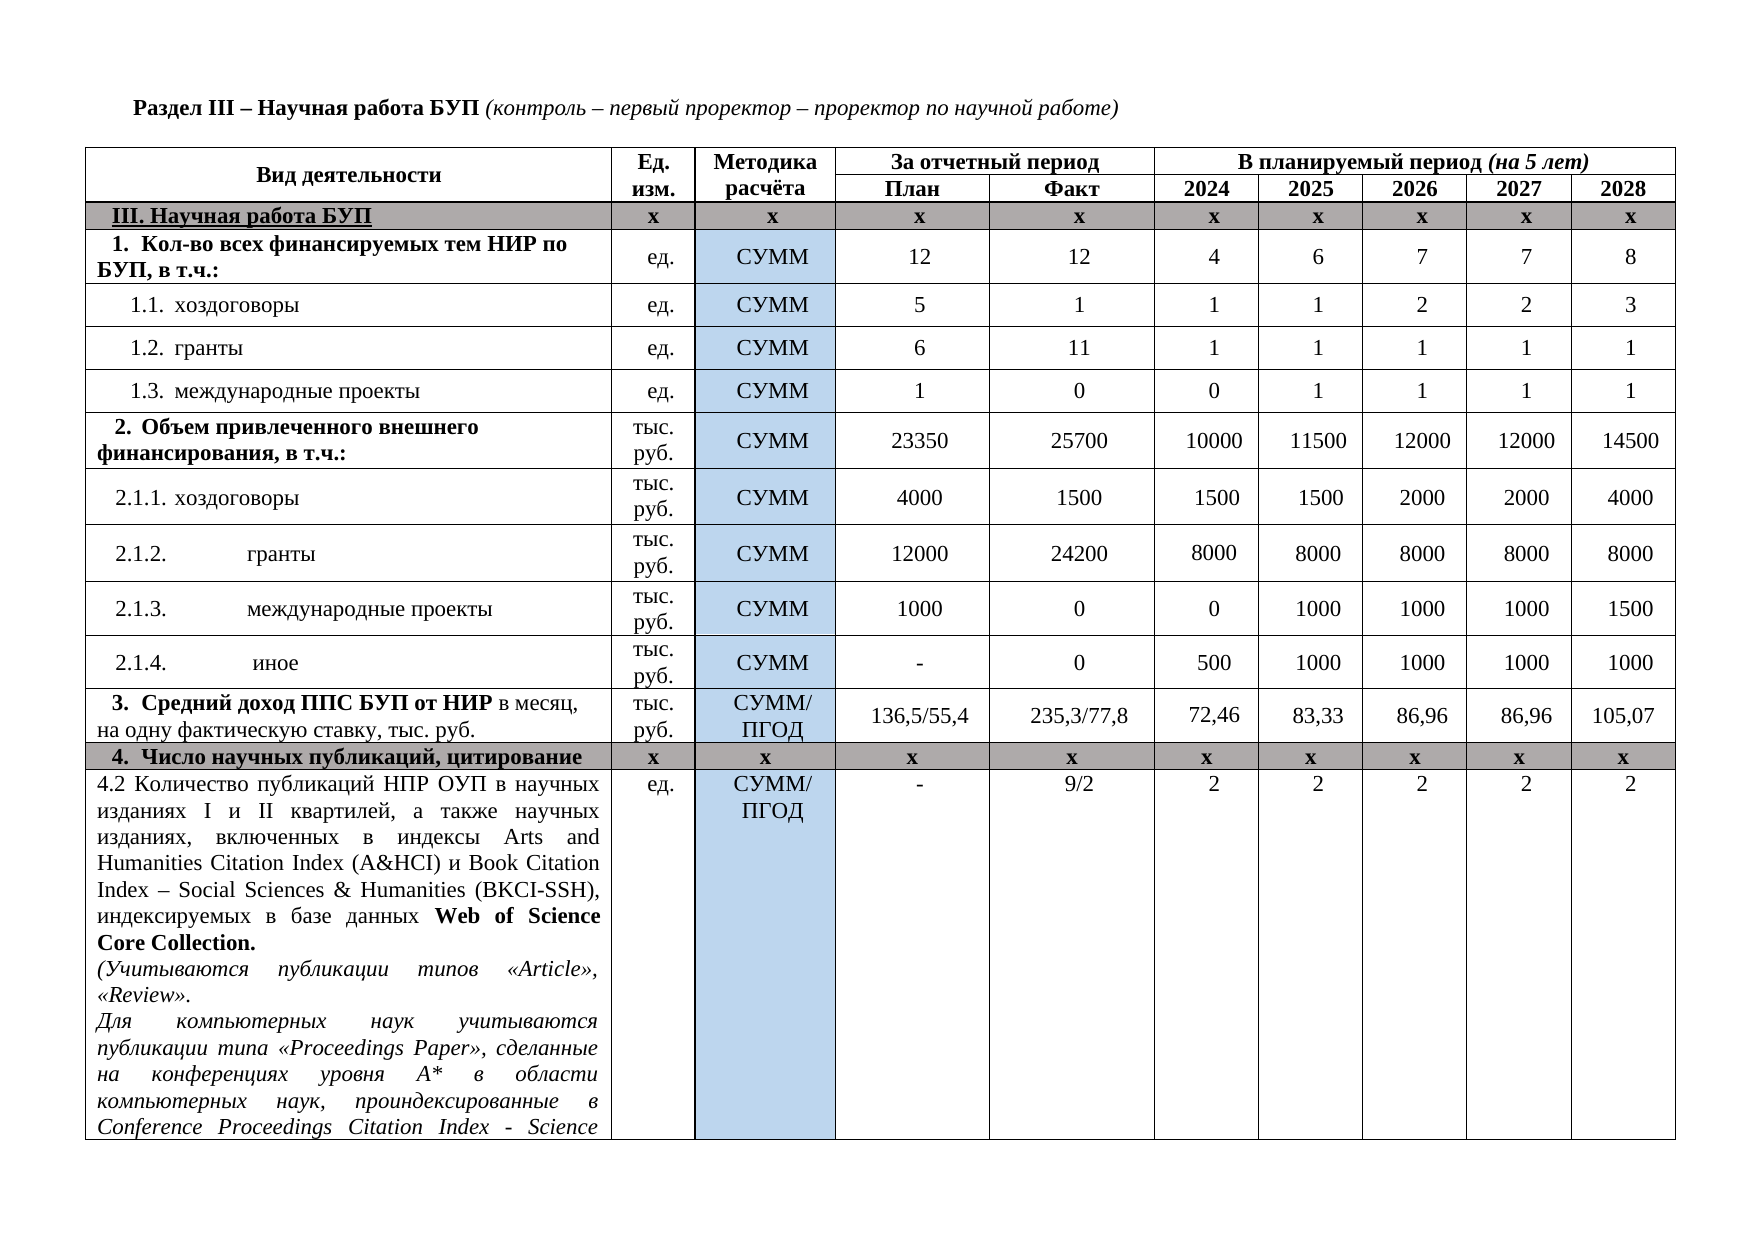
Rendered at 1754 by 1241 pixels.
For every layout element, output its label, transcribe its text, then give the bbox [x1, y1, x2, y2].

table_cell 1 [836, 370, 989, 412]
table_cell х [1363, 203, 1466, 229]
table_cell СУММ [696, 636, 835, 688]
table_cell 9/2 [990, 770, 1154, 1139]
table_cell 1 [1259, 370, 1362, 412]
table_cell х [836, 203, 989, 229]
table_cell 2 [1155, 770, 1258, 1139]
table_header Ед. изм. [612, 148, 694, 201]
table_cell 8000 [1572, 525, 1675, 581]
table_cell х [990, 743, 1154, 769]
table_cell 2028 [1572, 175, 1675, 201]
table_cell х [1572, 743, 1675, 769]
table_cell гранты [86, 327, 611, 369]
table_cell 2000 [1467, 469, 1571, 524]
table_cell СУММ [696, 284, 835, 326]
table_cell 72,46 [1155, 689, 1258, 742]
table_cell х [1155, 203, 1258, 229]
table_cell 1 [1259, 284, 1362, 326]
table_cell х [1467, 743, 1571, 769]
table_cell х [1467, 203, 1571, 229]
table_cell 2027 [1467, 175, 1571, 201]
table_cell ед. [612, 230, 694, 283]
table_cell СУММ [696, 413, 835, 468]
table_cell СУММ [696, 327, 835, 369]
table_cell 12000 [1467, 413, 1571, 468]
table_cell 7 [1467, 230, 1571, 283]
table_cell 2000 [1363, 469, 1466, 524]
table_cell 1 [1155, 327, 1258, 369]
table_cell 0 [1155, 370, 1258, 412]
table_cell 1500 [1259, 469, 1362, 524]
table_cell тыс. руб. [612, 582, 694, 634]
table_cell 2 [1363, 284, 1466, 326]
table_cell ед. [612, 370, 694, 412]
table_cell 1000 [1363, 636, 1466, 688]
table_cell х [1572, 203, 1675, 229]
table_cell - [836, 770, 989, 1139]
table_header В планируемый период (на 5 лет) [1155, 148, 1675, 174]
table_cell 2 [1259, 770, 1362, 1139]
table_cell тыс. руб. [612, 525, 694, 581]
table_cell 500 [1155, 636, 1258, 688]
table_cell 7 [1363, 230, 1466, 283]
table_cell 4000 [836, 469, 989, 524]
table_cell хоздоговоры [86, 469, 611, 524]
table_cell 1 [1572, 370, 1675, 412]
table_cell 0 [1155, 582, 1258, 634]
table_cell 86,96 [1363, 689, 1466, 742]
table_cell х [696, 203, 835, 229]
table_cell 12000 [836, 525, 989, 581]
table_cell 136,5/55,4 [836, 689, 989, 742]
table_cell 0 [990, 636, 1154, 688]
table_cell 2026 [1363, 175, 1466, 201]
table_cell 1500 [1572, 582, 1675, 634]
table_cell тыс. руб. [612, 413, 694, 468]
table_cell тыс. руб. [612, 689, 694, 742]
table_cell 235,3/77,8 [990, 689, 1154, 742]
table_cell иное [86, 636, 611, 688]
table_cell 0 [990, 582, 1154, 634]
table_cell 6 [836, 327, 989, 369]
table_header Методика расчёта [696, 148, 835, 201]
table_cell 11 [990, 327, 1154, 369]
table_cell 12 [836, 230, 989, 283]
table_cell 2 [1572, 770, 1675, 1139]
table_cell СУММ [696, 230, 835, 283]
table_cell СУММ [696, 370, 835, 412]
text Раздел III – Научная работа БУП (контроль – первый проректор – проректор по научной работе) [133, 94, 1636, 120]
table_cell 1500 [990, 469, 1154, 524]
table_cell 1000 [1259, 636, 1362, 688]
table_cell 24200 [990, 525, 1154, 581]
table_cell тыс. руб. [612, 469, 694, 524]
table_cell международные проекты [86, 582, 611, 634]
table_cell 10000 [1155, 413, 1258, 468]
table_cell 2 [1467, 770, 1571, 1139]
table_cell 2 [1467, 284, 1571, 326]
table_header За отчетный период [836, 148, 1154, 174]
table_cell III. Научная работа БУП [86, 203, 611, 229]
table_cell 1000 [1467, 636, 1571, 688]
table_cell План [836, 175, 989, 201]
table_cell 23350 [836, 413, 989, 468]
table_cell х [612, 203, 694, 229]
table_cell 6 [1259, 230, 1362, 283]
table_cell ед. [612, 770, 694, 1139]
table_cell гранты [86, 525, 611, 581]
table_cell 86,96 [1467, 689, 1571, 742]
table_cell СУММ/ ПГОД [696, 770, 835, 1139]
table_cell СУММ [696, 469, 835, 524]
table_cell х [1259, 743, 1362, 769]
table_cell 3 [1572, 284, 1675, 326]
table_cell х [836, 743, 989, 769]
table_cell ед. [612, 327, 694, 369]
table_cell 1000 [1363, 582, 1466, 634]
table_cell хоздоговоры [86, 284, 611, 326]
table_cell Факт [990, 175, 1154, 201]
table_cell 8000 [1155, 525, 1258, 581]
table_cell Число научных публикаций, цитирование [86, 743, 611, 769]
table_cell 8 [1572, 230, 1675, 283]
table_cell 1 [990, 284, 1154, 326]
table_cell 1 [1363, 327, 1466, 369]
table_cell х [1259, 203, 1362, 229]
table_cell Кол-во всех финансируемых тем НИР по БУП, в т.ч.: [86, 230, 611, 283]
table_cell Объем привлеченного внешнего финансирования, в т.ч.: [86, 413, 611, 468]
table_cell ед. [612, 284, 694, 326]
table_cell 2025 [1259, 175, 1362, 201]
table_cell 4 [1155, 230, 1258, 283]
table_cell х [1155, 743, 1258, 769]
table_cell 1500 [1155, 469, 1258, 524]
table_cell 4000 [1572, 469, 1675, 524]
table_cell 1 [1467, 370, 1571, 412]
table_cell 1000 [1259, 582, 1362, 634]
table_cell международные проекты [86, 370, 611, 412]
table_cell 8000 [1467, 525, 1571, 581]
table_cell 1000 [1572, 636, 1675, 688]
table_cell х [990, 203, 1154, 229]
table_cell 1000 [836, 582, 989, 634]
table_cell тыс. руб. [612, 636, 694, 688]
table_cell 2024 [1155, 175, 1258, 201]
table_cell 1 [1363, 370, 1466, 412]
table_cell 8000 [1259, 525, 1362, 581]
table_cell 14500 [1572, 413, 1675, 468]
table_cell 1 [1572, 327, 1675, 369]
table_cell 12 [990, 230, 1154, 283]
table_cell 0 [990, 370, 1154, 412]
table_cell 105,07 [1572, 689, 1675, 742]
table_cell 83,33 [1259, 689, 1362, 742]
table_cell 1000 [1467, 582, 1571, 634]
table_header Вид деятельности [86, 148, 611, 201]
table_cell 2 [1363, 770, 1466, 1139]
table_cell 8000 [1363, 525, 1466, 581]
table_cell СУММ [696, 525, 835, 581]
table_cell 1 [1467, 327, 1571, 369]
table_cell 5 [836, 284, 989, 326]
table_cell - [836, 636, 989, 688]
table_cell СУММ [696, 582, 835, 634]
table_cell 1 [1259, 327, 1362, 369]
table_cell 25700 [990, 413, 1154, 468]
table_cell х [696, 743, 835, 769]
table_cell 12000 [1363, 413, 1466, 468]
table_cell х [1363, 743, 1466, 769]
table_cell Средний доход ППС БУП от НИР в месяц, на одну фактическую ставку, тыс. руб. [86, 689, 611, 742]
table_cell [86, 770, 611, 1139]
table_cell 11500 [1259, 413, 1362, 468]
table_cell х [612, 743, 694, 769]
table_cell СУММ/ ПГОД [696, 689, 835, 742]
table_cell 1 [1155, 284, 1258, 326]
